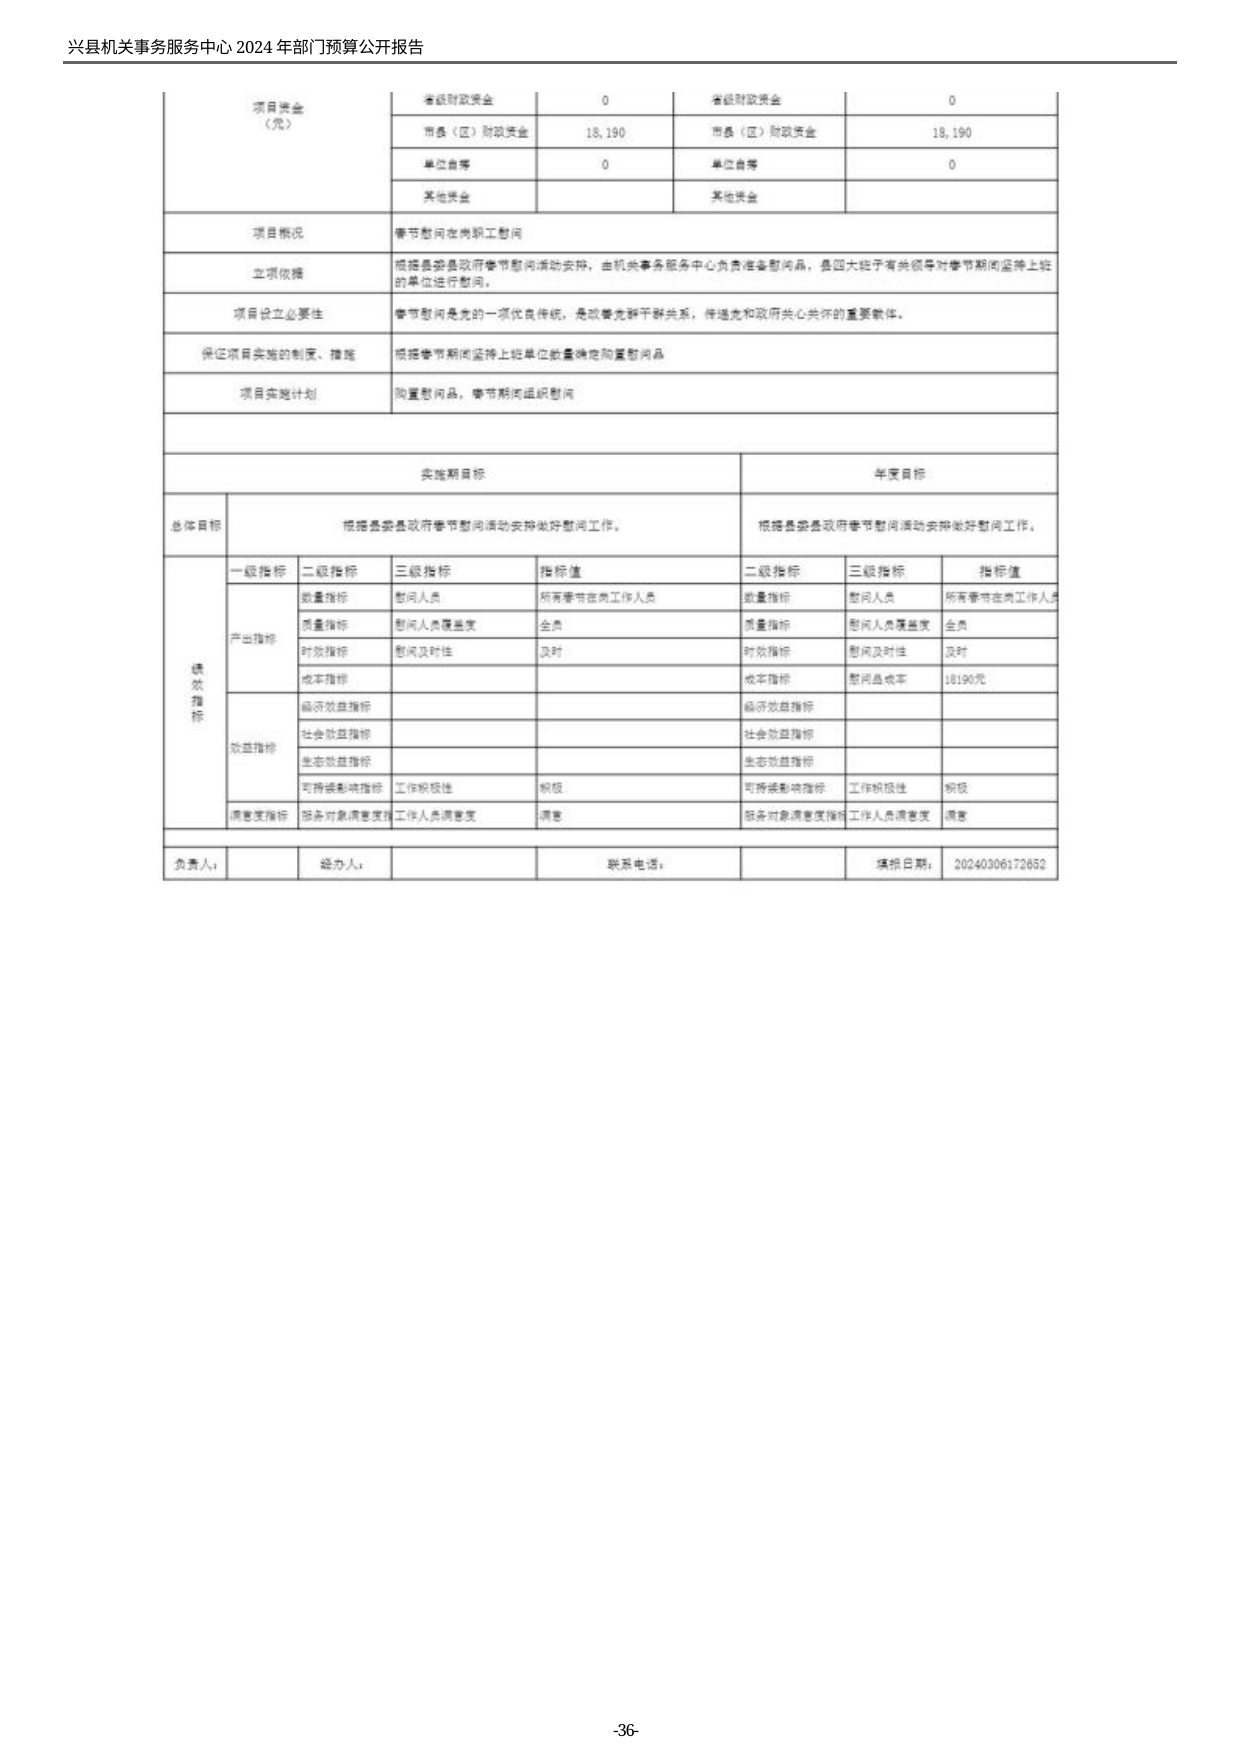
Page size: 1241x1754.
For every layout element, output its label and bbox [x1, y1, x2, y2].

picture [121, 92, 1123, 1234]
